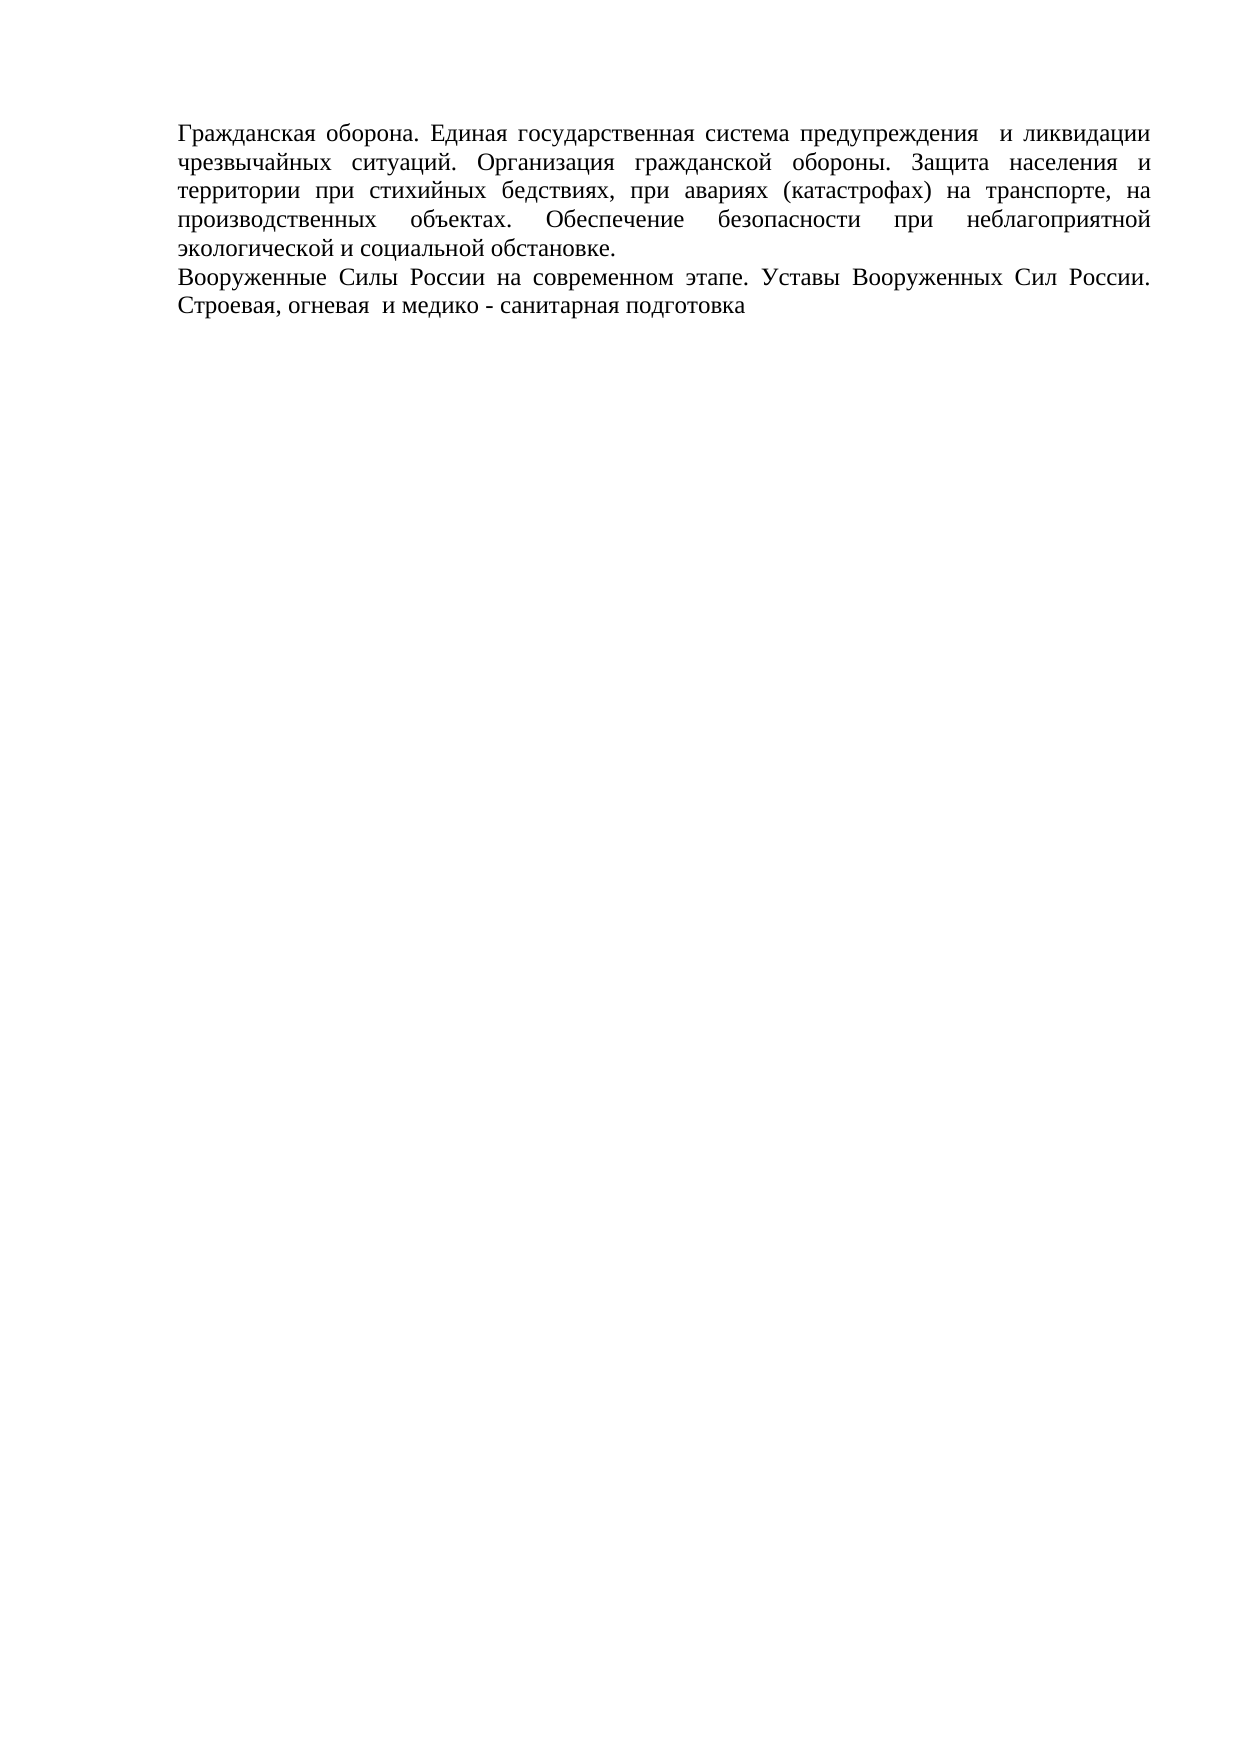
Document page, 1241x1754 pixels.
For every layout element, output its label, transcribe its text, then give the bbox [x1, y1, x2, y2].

text Гражданская оборона. Единая государственная система предупреждения и ликвидации чрезвычайных ситуаций. Организация гражданской обороны. Защита населения и территории при стихийных бедствиях, при авариях (катастрофах) на транспорте, на производственных объектах. Обеспечение безопасности при неблагоприятной экологической и социальной обстановке. [177, 118, 1152, 262]
text Вооруженные Силы России на современном этапе. Уставы Вооруженных Сил России. Строевая, огневая и медико - санитарная подготовка [177, 262, 1152, 319]
